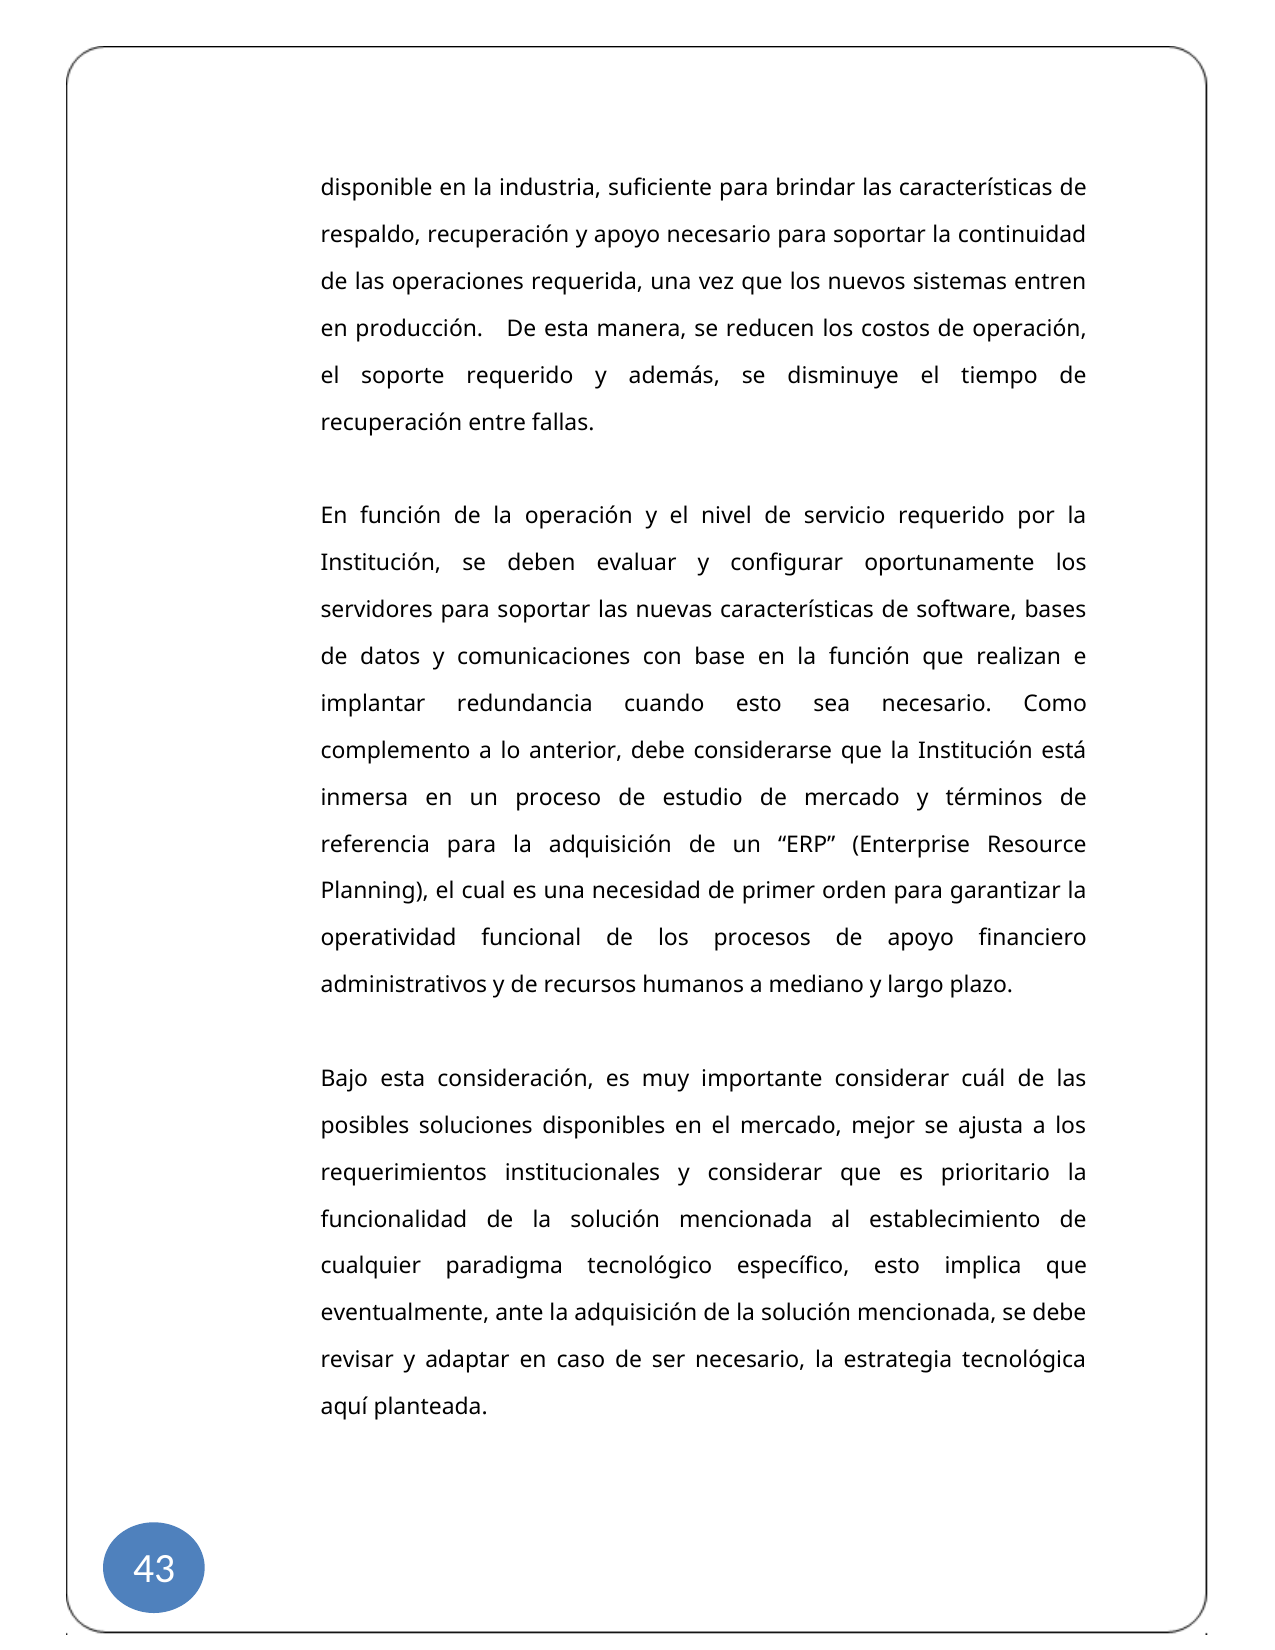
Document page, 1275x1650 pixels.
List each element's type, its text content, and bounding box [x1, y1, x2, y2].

picture [66, 46, 1209, 1635]
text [320, 171, 1087, 437]
text Bajo esta consideración, es muy importante considerar cuál de las posibles soluciones disponibles en el mercado, mejor se ajusta a los requerimientos institucionales y considerar que es prioritario la funcionalidad de la solución mencionada al establecimiento de cualquier paradigma tecnológico específico, esto implica que eventualmente, ante la adquisición de la solución mencionada, se debe revisar y adaptar en caso de ser necesario, la estrategia tecnológica aquí planteada. [320, 1062, 1087, 1421]
text En función de la operación y el nivel de servicio requerido por la Institución, se deben evaluar y configurar oportunamente los servidores para soportar las nuevas características de software, bases de datos y comunicaciones con base en la función que realizan e implantar redundancia cuando esto sea necesario. Como complemento a lo anterior, debe considerarse que la Institución está inmersa en un proceso de estudio de mercado y términos de referencia para la adquisición de un “ERP” (Enterprise Resource Planning), el cual es una necesidad de primer orden para garantizar la operatividad funcional de los procesos de apoyo financiero administrativos y de recursos humanos a mediano y largo plazo. [320, 499, 1087, 999]
